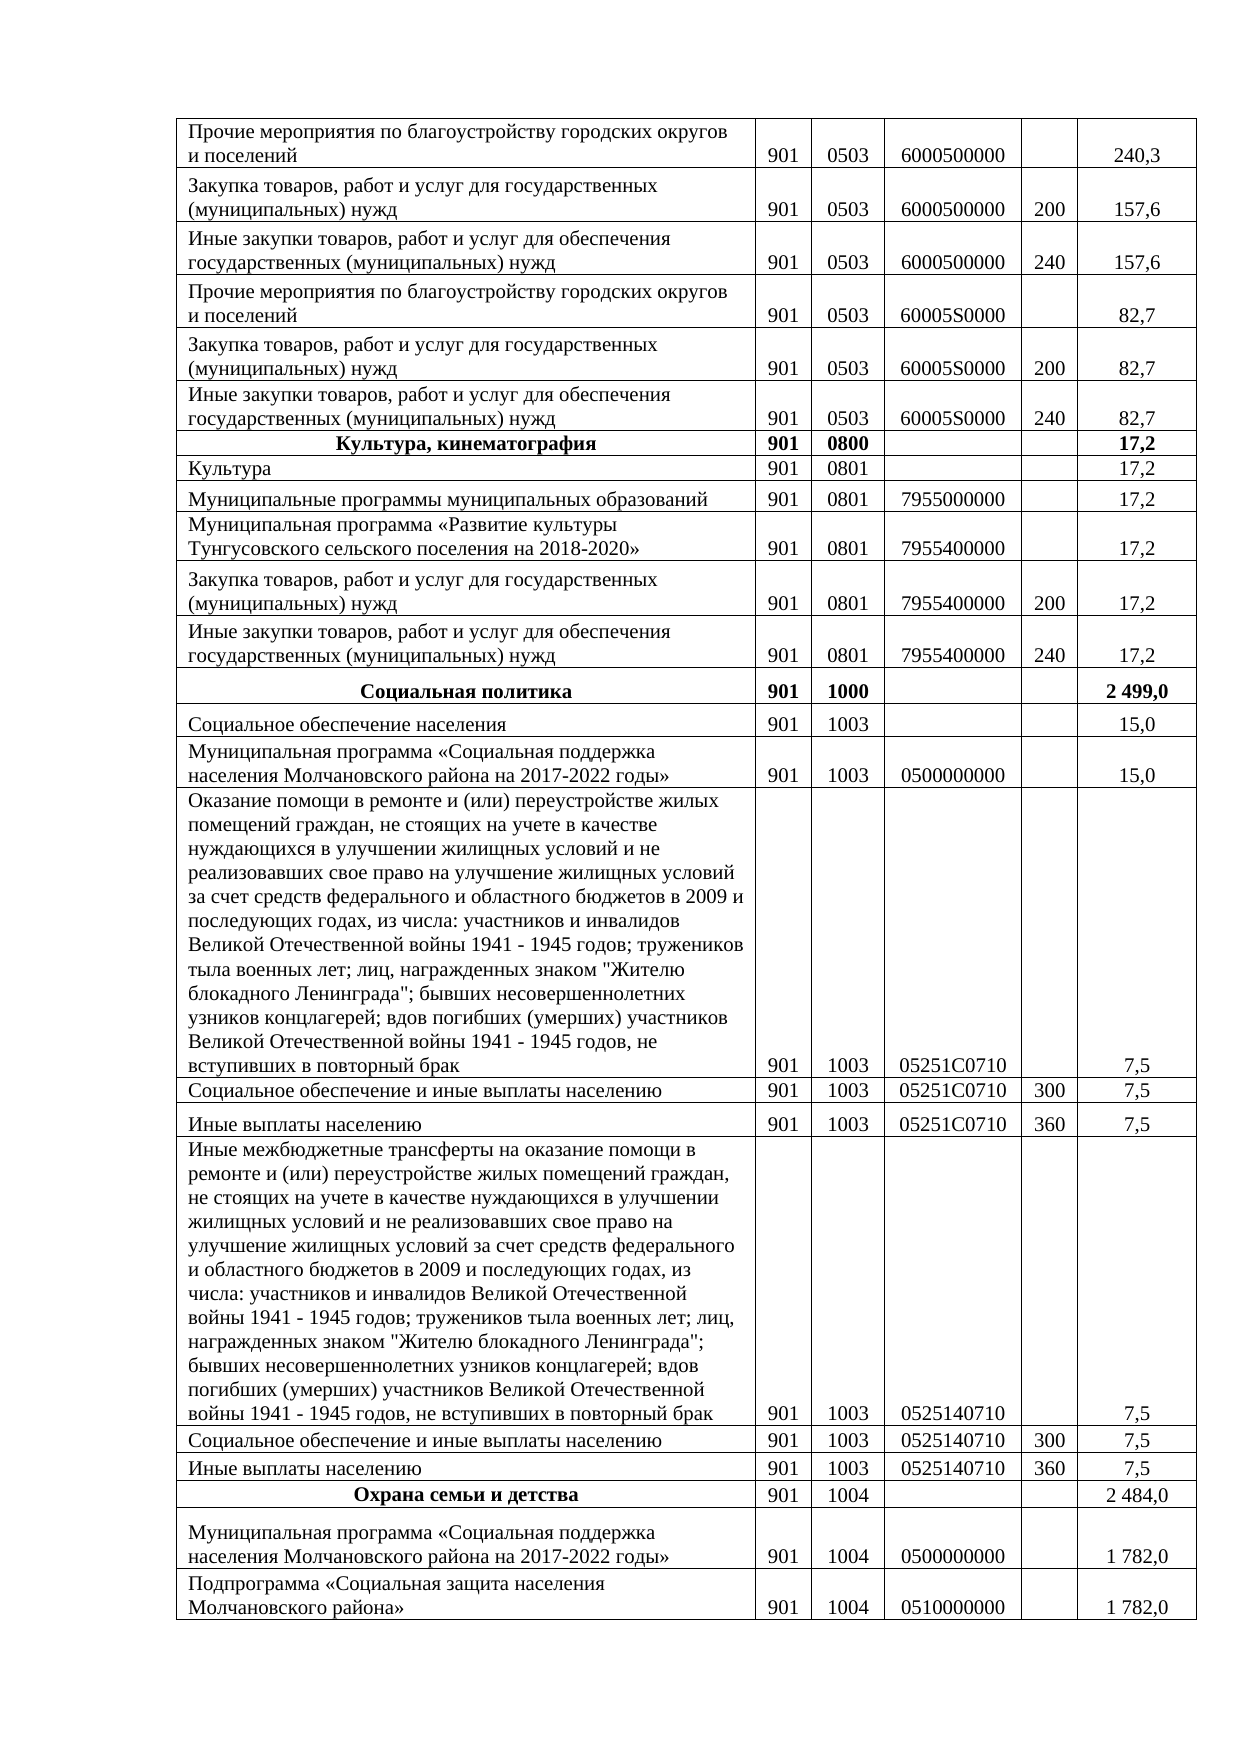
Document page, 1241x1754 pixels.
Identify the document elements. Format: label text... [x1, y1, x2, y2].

table_cell Иные выплаты населению [177, 1103, 755, 1136]
table_cell 1003 [812, 704, 884, 736]
table_cell 200 [1022, 561, 1077, 615]
table_cell [885, 704, 1021, 736]
table_cell [1022, 1137, 1077, 1425]
table_cell Прочие мероприятия по благоустройству городских округов и поселений [177, 275, 755, 327]
table_cell 300 [1022, 1078, 1077, 1102]
table_cell 1003 [812, 1453, 884, 1480]
table_cell 17,2 [1078, 616, 1196, 667]
table_cell 901 [756, 1481, 811, 1507]
table_cell Иные выплаты населению [177, 1453, 755, 1480]
table_cell [885, 431, 1021, 455]
table_cell Иные закупки товаров, работ и услуг для обеспечения государственных (муниципальных) нужд [177, 222, 755, 274]
table_cell 901 [756, 1453, 811, 1480]
table_cell [1022, 119, 1077, 167]
table_cell 1 782,0 [1078, 1508, 1196, 1568]
table_cell 157,6 [1078, 168, 1196, 221]
table_cell 0500000000 [885, 1508, 1021, 1568]
table_cell 7,5 [1078, 1103, 1196, 1136]
table_cell 1003 [812, 737, 884, 787]
table_cell [1022, 1508, 1077, 1568]
table_cell Иные закупки товаров, работ и услуг для обеспечения государственных (муниципальных) нужд [177, 381, 755, 429]
table_cell Прочие мероприятия по благоустройству городских округов и поселений [177, 119, 755, 167]
table_cell Закупка товаров, работ и услуг для государственных (муниципальных) нужд [177, 328, 755, 380]
table_cell [885, 668, 1021, 703]
table_cell 901 [756, 275, 811, 327]
table_cell 7,5 [1078, 1426, 1196, 1452]
table_cell [1022, 1569, 1077, 1619]
table_cell 0801 [812, 456, 884, 480]
table_cell 1003 [812, 1426, 884, 1452]
table_cell [1022, 431, 1077, 455]
table_cell 901 [756, 668, 811, 703]
table_cell 1003 [812, 1137, 884, 1425]
table_cell 901 [756, 1137, 811, 1425]
table_cell 1003 [812, 1103, 884, 1136]
table_cell 0503 [812, 275, 884, 327]
table_cell Социальная политика [177, 668, 755, 703]
table_cell 0503 [812, 222, 884, 274]
table_cell Муниципальная программа «Социальная поддержка населения Молчановского района на 2017-2022 годы» [177, 1508, 755, 1568]
table_cell 901 [756, 456, 811, 480]
table_cell 0801 [812, 616, 884, 667]
table_cell Оказание помощи в ремонте и (или) переустройстве жилых помещений граждан, не стоящих на учете в качестве нуждающихся в улучшении жилищных условий и не реализовавших свое право на улучшение жилищных условий за счет средств федерального и областного бюджетов в 2009 и последующих годах, из числа: участников и инвалидов Великой Отечественной войны 1941 - 1945 годов; тружеников тыла военных лет; лиц, награжденных знаком "Жителю блокадного Ленинграда"; бывших несовершеннолетних узников концлагерей; вдов погибших (умерших) участников Великой Отечественной войны 1941 - 1945 годов, не вступивших в повторный брак [177, 788, 755, 1077]
table_cell 360 [1022, 1453, 1077, 1480]
table_cell 0800 [812, 431, 884, 455]
table_cell 901 [756, 119, 811, 167]
table_cell [1022, 481, 1077, 511]
table_cell 901 [756, 1426, 811, 1452]
table_cell [885, 456, 1021, 480]
table_cell 240 [1022, 222, 1077, 274]
table_cell 360 [1022, 1103, 1077, 1136]
table_cell 1003 [812, 1078, 884, 1102]
table_cell Муниципальная программа «Развитие культуры Тунгусовского сельского поселения на 2018-2020» [177, 512, 755, 560]
table_cell 901 [756, 788, 811, 1077]
table_cell 60005S0000 [885, 328, 1021, 380]
table_cell 0801 [812, 561, 884, 615]
table_cell 0525140710 [885, 1453, 1021, 1480]
table_cell [1022, 1481, 1077, 1507]
table_cell 60005S0000 [885, 381, 1021, 429]
table_cell 901 [756, 1508, 811, 1568]
table_cell 7955400000 [885, 616, 1021, 667]
table_cell 1004 [812, 1569, 884, 1619]
table_cell 05251С0710 [885, 1103, 1021, 1136]
table_cell 0801 [812, 481, 884, 511]
table_cell 0503 [812, 168, 884, 221]
table_cell 901 [756, 704, 811, 736]
table_cell 7955400000 [885, 512, 1021, 560]
table_cell 901 [756, 1103, 811, 1136]
table_cell 901 [756, 737, 811, 787]
table_cell 15,0 [1078, 737, 1196, 787]
table_cell [1022, 788, 1077, 1077]
table_cell 240 [1022, 381, 1077, 429]
table_cell 901 [756, 1078, 811, 1102]
table_cell 0525140710 [885, 1137, 1021, 1425]
table_cell 15,0 [1078, 704, 1196, 736]
table_cell Социальное обеспечение и иные выплаты населению [177, 1078, 755, 1102]
table_cell Муниципальные программы муниципальных образований [177, 481, 755, 511]
table_cell 200 [1022, 328, 1077, 380]
table_cell 901 [756, 561, 811, 615]
table_cell 901 [756, 381, 811, 429]
table_cell 0510000000 [885, 1569, 1021, 1619]
table_cell [885, 1481, 1021, 1507]
table_cell 0503 [812, 328, 884, 380]
table_cell 1000 [812, 668, 884, 703]
table_cell 82,7 [1078, 275, 1196, 327]
table_cell 05251С0710 [885, 788, 1021, 1077]
table_cell Иные межбюджетные трансферты на оказание помощи в ремонте и (или) переустройстве жилых помещений граждан, не стоящих на учете в качестве нуждающихся в улучшении жилищных условий и не реализовавших свое право на улучшение жилищных условий за счет средств федерального и областного бюджетов в 2009 и последующих годах, из числа: участников и инвалидов Великой Отечественной войны 1941 - 1945 годов; тружеников тыла военных лет; лиц, награжденных знаком "Жителю блокадного Ленинграда"; бывших несовершеннолетних узников концлагерей; вдов погибших (умерших) участников Великой Отечественной войны 1941 - 1945 годов, не вступивших в повторный брак [177, 1137, 755, 1425]
table_cell 7955000000 [885, 481, 1021, 511]
table_cell 7,5 [1078, 1078, 1196, 1102]
table_cell 901 [756, 616, 811, 667]
table_cell Культура [177, 456, 755, 480]
table_cell 17,2 [1078, 512, 1196, 560]
table_cell 82,7 [1078, 381, 1196, 429]
table_cell 901 [756, 431, 811, 455]
table_cell [1022, 456, 1077, 480]
table_cell 17,2 [1078, 431, 1196, 455]
table_cell 0525140710 [885, 1426, 1021, 1452]
table_cell [1022, 512, 1077, 560]
table_cell 2 499,0 [1078, 668, 1196, 703]
table_cell [1022, 668, 1077, 703]
table_cell 1 782,0 [1078, 1569, 1196, 1619]
table_cell 1004 [812, 1481, 884, 1507]
table_cell 240,3 [1078, 119, 1196, 167]
table_cell Подпрограмма «Социальная защита населения Молчановского района» [177, 1569, 755, 1619]
table_cell 901 [756, 512, 811, 560]
table_cell 0500000000 [885, 737, 1021, 787]
table_cell 0503 [812, 119, 884, 167]
table_cell Охрана семьи и детства [177, 1481, 755, 1507]
table_cell 6000500000 [885, 119, 1021, 167]
table_cell 7,5 [1078, 1453, 1196, 1480]
table_cell 157,6 [1078, 222, 1196, 274]
table_cell 6000500000 [885, 222, 1021, 274]
table_cell 200 [1022, 168, 1077, 221]
table_cell 0503 [812, 381, 884, 429]
table_cell [1022, 275, 1077, 327]
table_cell 901 [756, 481, 811, 511]
table_cell 240 [1022, 616, 1077, 667]
table_cell 17,2 [1078, 481, 1196, 511]
table_cell 7955400000 [885, 561, 1021, 615]
table_cell 901 [756, 222, 811, 274]
table_cell 7,5 [1078, 1137, 1196, 1425]
table_cell 901 [756, 328, 811, 380]
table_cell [177, 168, 755, 221]
table_cell 901 [756, 168, 811, 221]
table_cell 60005S0000 [885, 275, 1021, 327]
table_cell 0801 [812, 512, 884, 560]
table_cell 1004 [812, 1508, 884, 1568]
table_cell 05251С0710 [885, 1078, 1021, 1102]
table_cell Муниципальная программа «Социальная поддержка населения Молчановского района на 2017-2022 годы» [177, 737, 755, 787]
table_cell 1003 [812, 788, 884, 1077]
table_cell Культура, кинематография [177, 431, 755, 455]
table_cell 6000500000 [885, 168, 1021, 221]
table_cell [1022, 704, 1077, 736]
table_cell 17,2 [1078, 561, 1196, 615]
table_cell Социальное обеспечение населения [177, 704, 755, 736]
table_cell Иные закупки товаров, работ и услуг для обеспечения государственных (муниципальных) нужд [177, 616, 755, 667]
table_cell Закупка товаров, работ и услуг для государственных (муниципальных) нужд [177, 561, 755, 615]
table_cell 7,5 [1078, 788, 1196, 1077]
table_cell Социальное обеспечение и иные выплаты населению [177, 1426, 755, 1452]
table_cell 2 484,0 [1078, 1481, 1196, 1507]
table_cell 17,2 [1078, 456, 1196, 480]
table_cell 901 [756, 1569, 811, 1619]
table_cell 82,7 [1078, 328, 1196, 380]
table_cell 300 [1022, 1426, 1077, 1452]
table_cell [1022, 737, 1077, 787]
